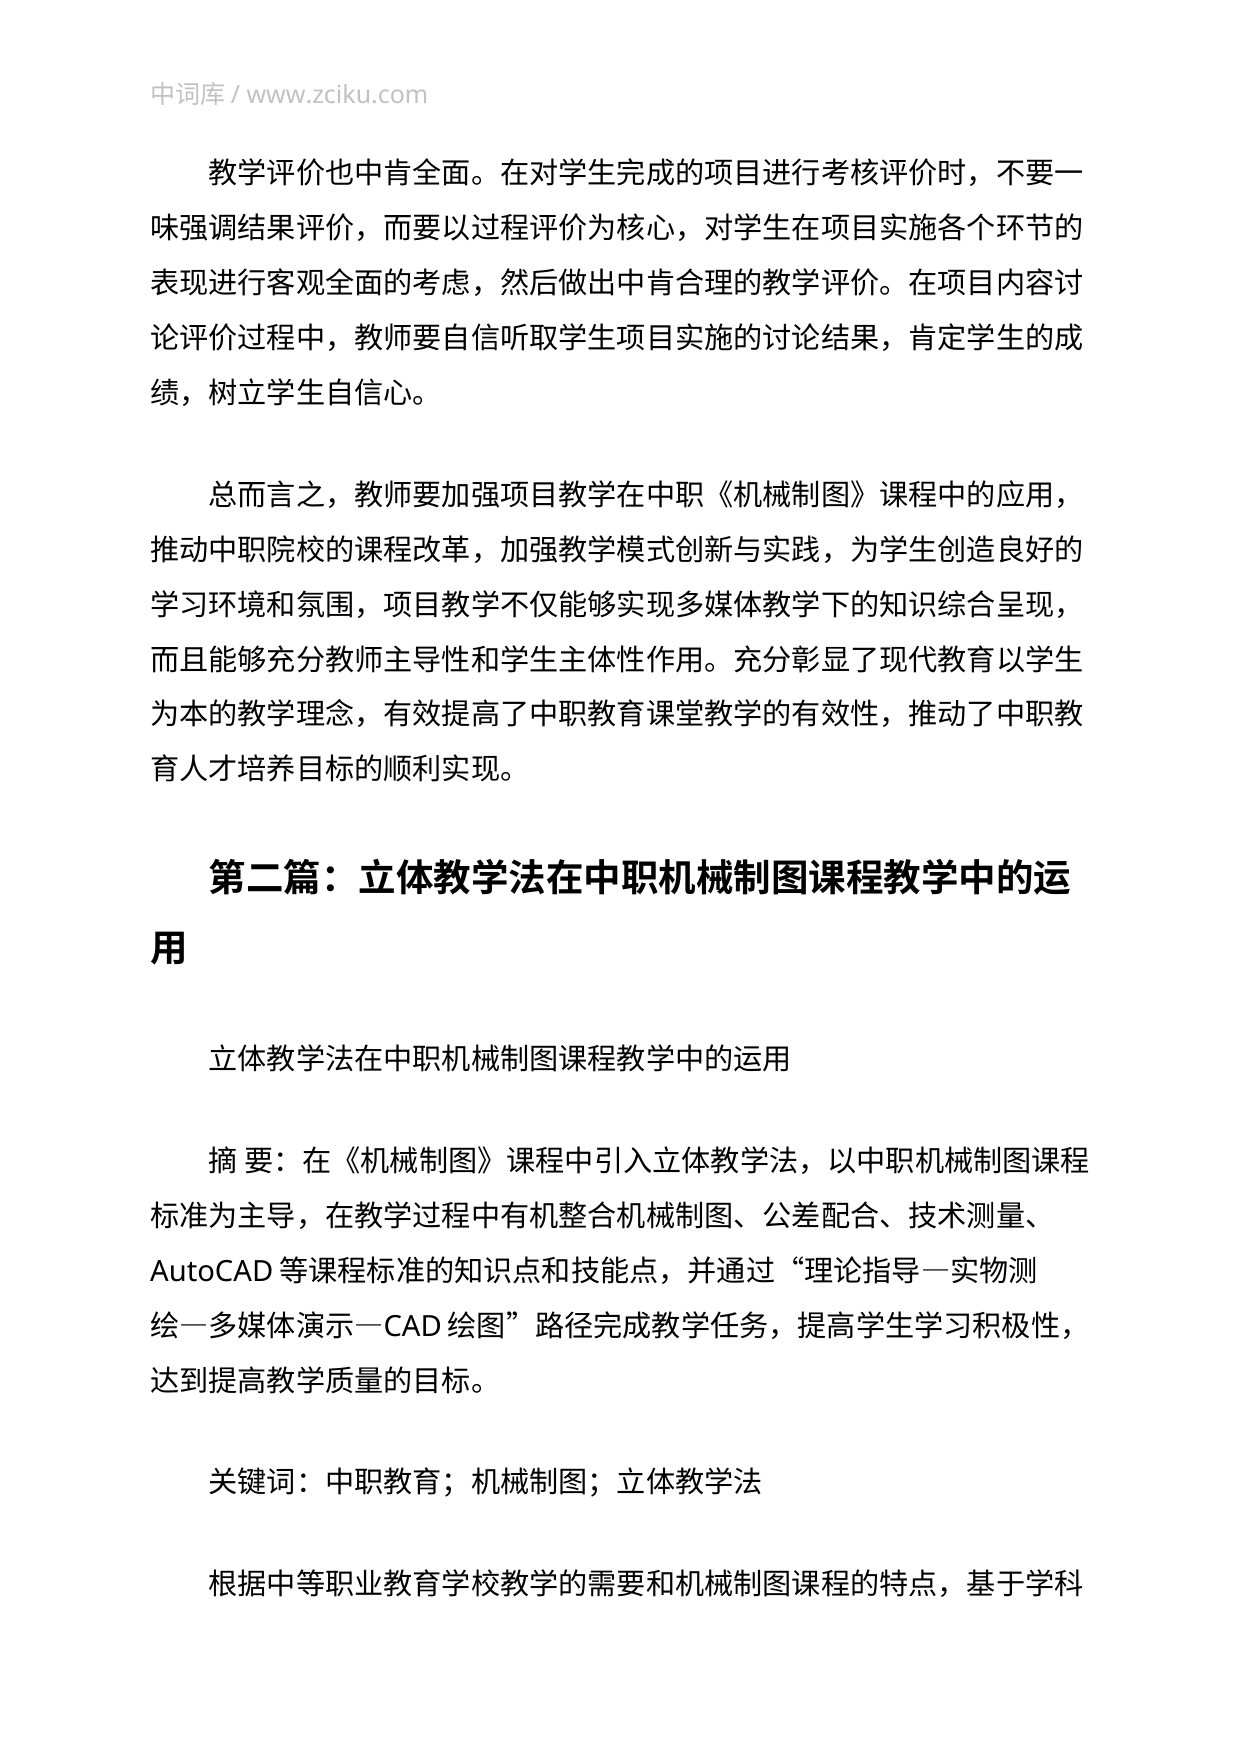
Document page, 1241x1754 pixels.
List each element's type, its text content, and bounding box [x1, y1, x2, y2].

text 关键词：中职教育；机械制图；立体教学法 [150, 1459, 1090, 1501]
text 教学评价也中肯全面。在对学生完成的项目进行考核评价时，不要一味强调结果评价，而要以过程评价为核心，对学生在项目实施各个环节的表现进行客观全面的考虑，然后做出中肯合理的教学评价。在项目内容讨论评价过程中，教师要自信听取学生项目实施的讨论结果，肯定学生的成绩，树立学生自信心。 [150, 150, 1090, 412]
text 第二篇：立体教学法在中职机械制图课程教学中的运用 [150, 848, 1090, 972]
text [150, 1561, 1090, 1603]
text 总而言之，教师要加强项目教学在中职《机械制图》课程中的应用，推动中职院校的课程改革，加强教学模式创新与实践，为学生创造良好的学习环境和氛围，项目教学不仅能够实现多媒体教学下的知识综合呈现，而且能够充分教师主导性和学生主体性作用。充分彰显了现代教育以学生为本的教学理念，有效提高了中职教育课堂教学的有效性，推动了中职教育人才培养目标的顺利实现。 [150, 471, 1090, 788]
text 摘 要：在《机械制图》课程中引入立体教学法，以中职机械制图课程标准为主导，在教学过程中有机整合机械制图、公差配合、技术测量、AutoCAD等课程标准的知识点和技能点，并通过“理论指导―实物测绘―多媒体演示―CAD绘图”路径完成教学任务，提高学生学习积极性，达到提高教学质量的目标。 [150, 1137, 1090, 1399]
text 立体教学法在中职机械制图课程教学中的运用 [150, 1036, 1090, 1078]
